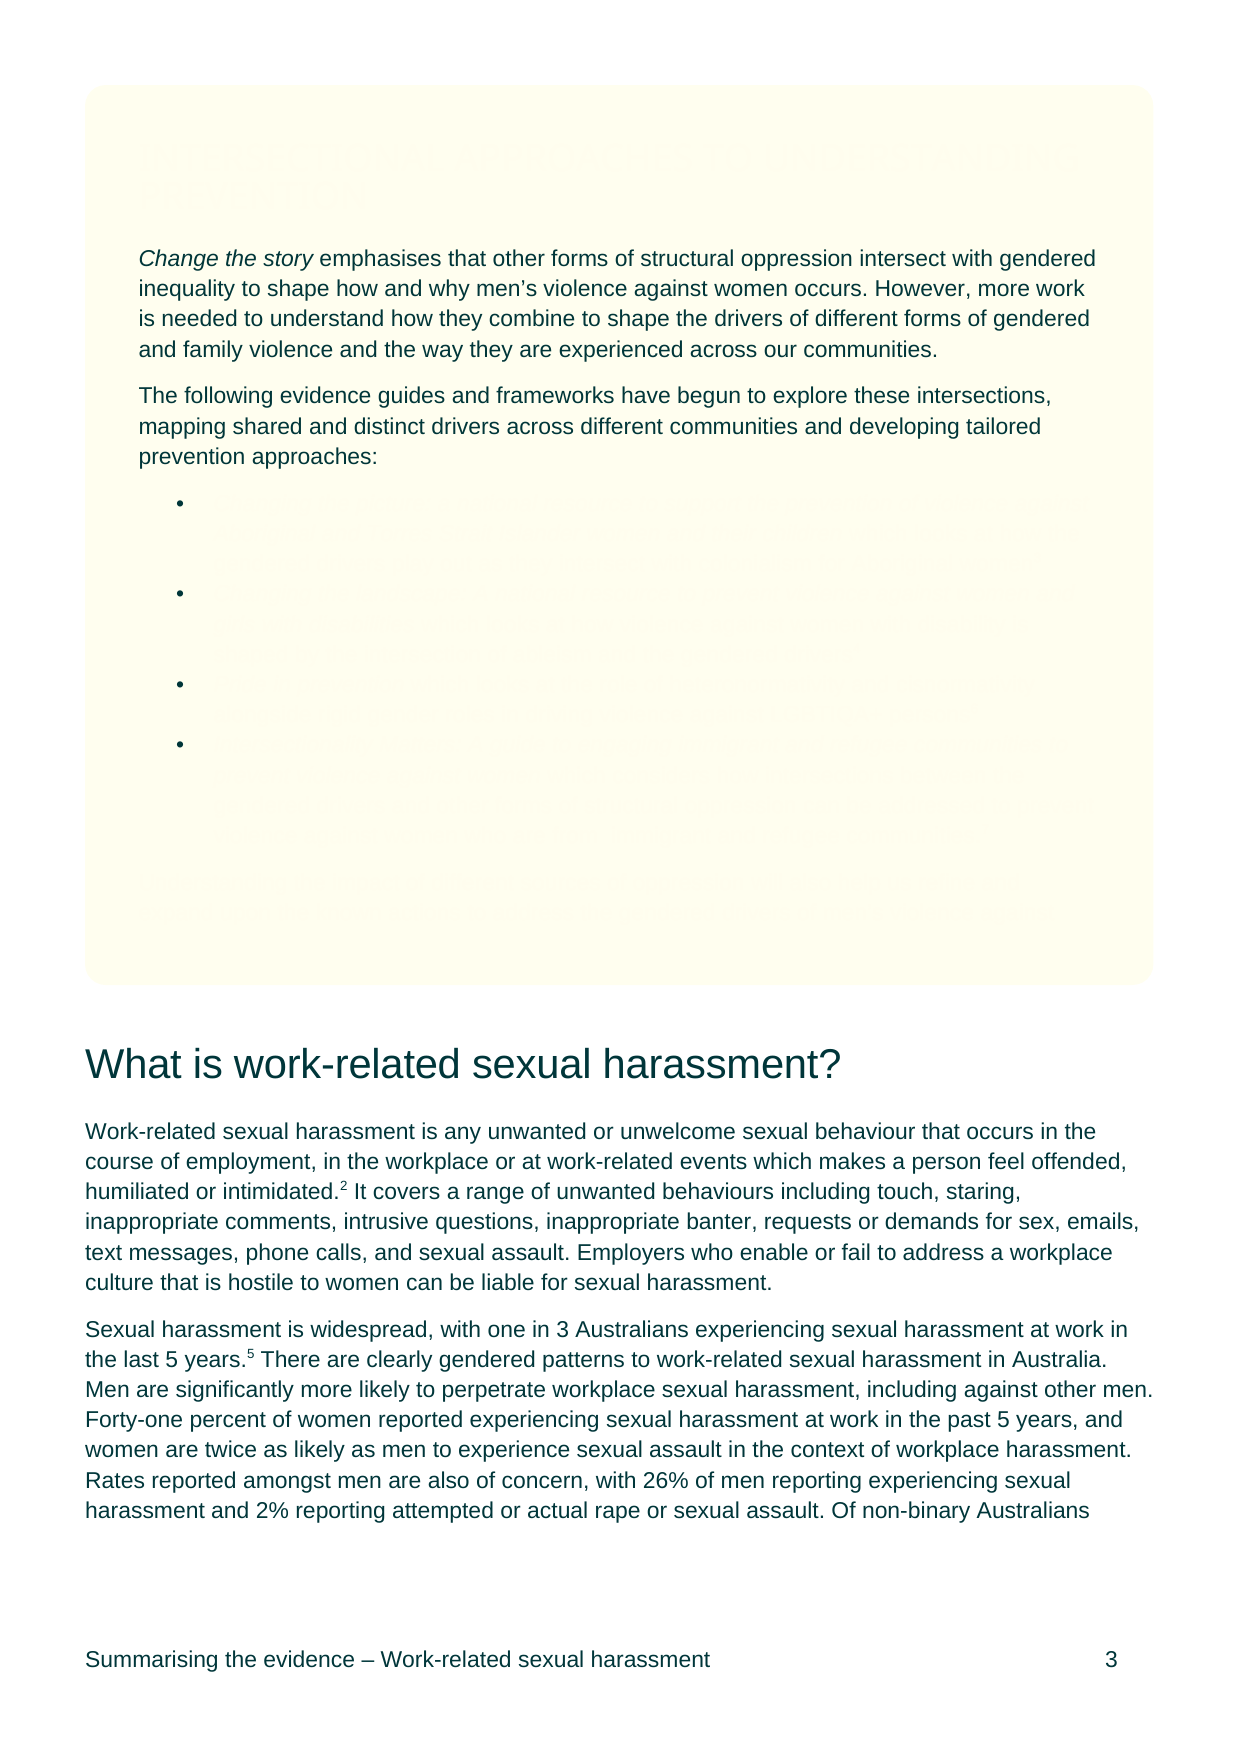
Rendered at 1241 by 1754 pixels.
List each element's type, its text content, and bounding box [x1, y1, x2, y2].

text Work-related sexual harassment is any unwanted or unwelcome sexual behaviour that occurs in the course of employment, in the workplace or at work-related events which makes a person feel offended, humiliated or intimidated.2 It covers a range of unwanted behaviours including touch, staring, inappropriate comments, intrusive questions, inappropriate banter, requests or demands for sex, emails, text messages, phone calls, and sexual assault. Employers who enable or fail to address a workplace culture that is hostile to women can be liable for sexual harassment. [85, 1118, 1155, 1295]
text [85, 1316, 1155, 1523]
subtitle What is work-related sexual harassment? [85, 1040, 1155, 1088]
